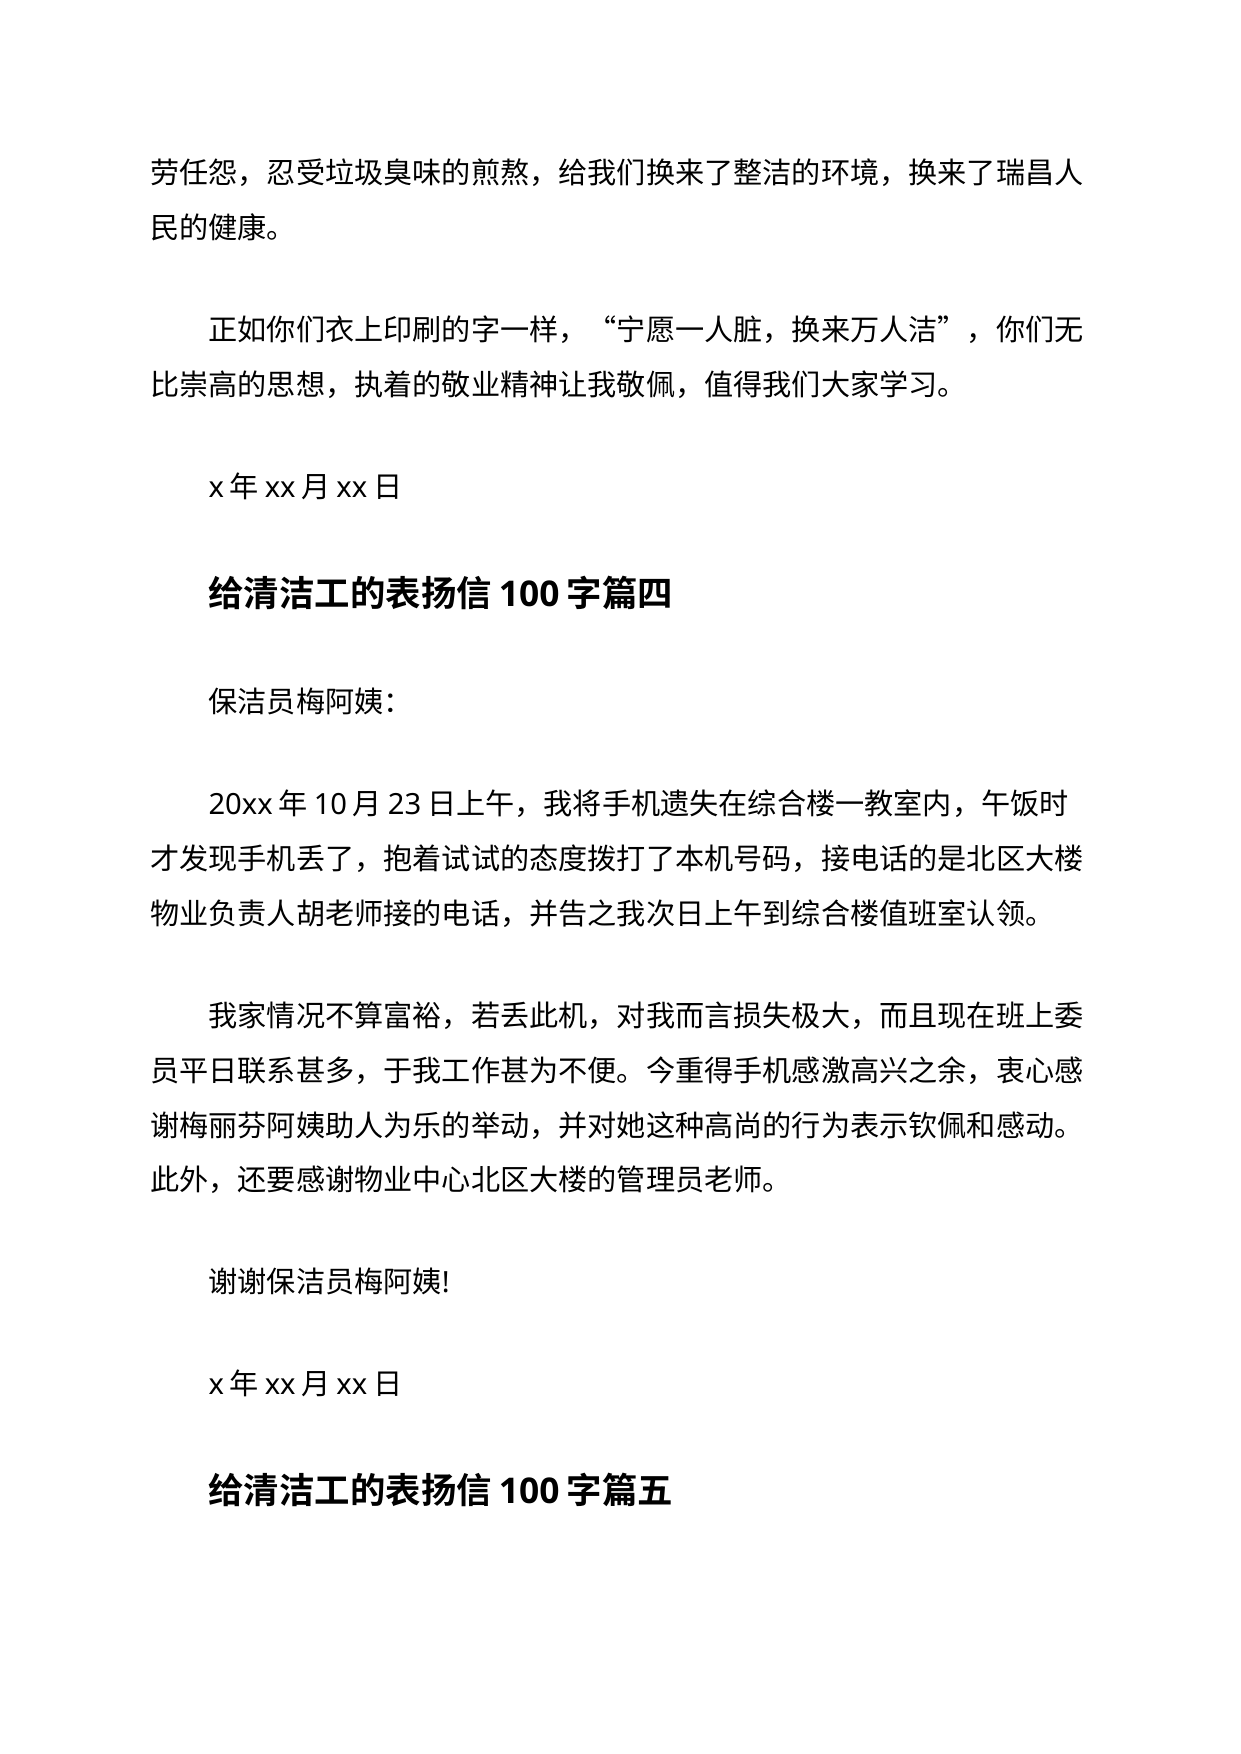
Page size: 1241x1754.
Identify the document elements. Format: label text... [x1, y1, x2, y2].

text 给清洁工的表扬信100字篇五 [150, 1463, 1090, 1514]
text 保洁员梅阿姨： [150, 679, 1090, 721]
text x年xx月xx日 [150, 1361, 1090, 1403]
text x年xx月xx日 [150, 463, 1090, 506]
text 正如你们衣上印刷的字一样，“宁愿一人脏，换来万人洁”，你们无比崇高的思想，执着的敬业精神让我敬佩，值得我们大家学习。 [150, 307, 1090, 404]
text 20xx年10月23日上午，我将手机遗失在综合楼一教室内，午饭时才发现手机丢了，抱着试试的态度拨打了本机号码，接电话的是北区大楼物业负责人胡老师接的电话，并告之我次日上午到综合楼值班室认领。 [150, 781, 1090, 933]
text 给清洁工的表扬信100字篇四 [150, 565, 1090, 617]
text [150, 150, 1090, 247]
text 我家情况不算富裕，若丢此机，对我而言损失极大，而且现在班上委员平日联系甚多，于我工作甚为不便。今重得手机感激高兴之余，衷心感谢梅丽芬阿姨助人为乐的举动，并对她这种高尚的行为表示钦佩和感动。此外，还要感谢物业中心北区大楼的管理员老师。 [150, 992, 1090, 1199]
text 谢谢保洁员梅阿姨! [150, 1259, 1090, 1301]
